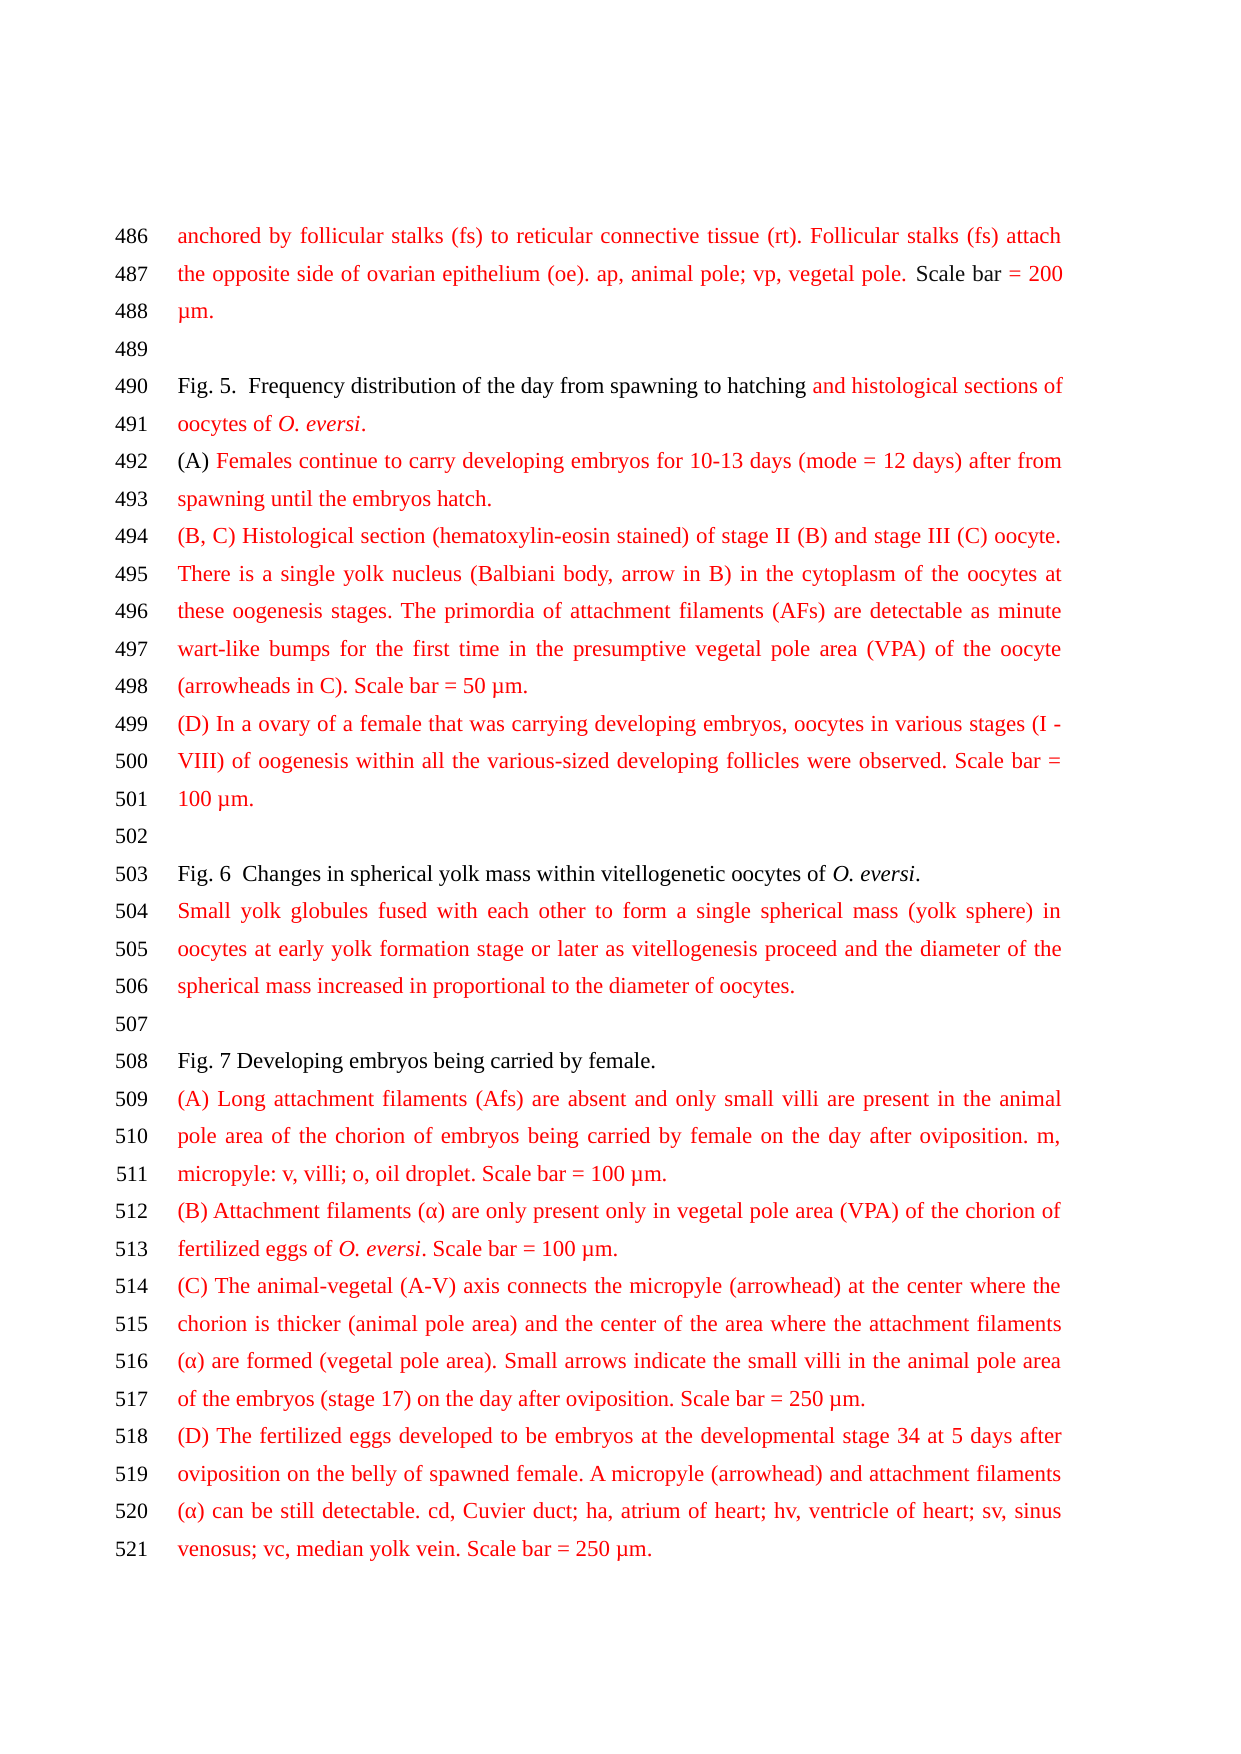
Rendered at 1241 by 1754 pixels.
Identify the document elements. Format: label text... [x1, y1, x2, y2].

text (A) Females continue to carry developing embryos for 10-13 days (mode = 12 days) after from spawning until the embryos hatch. [177, 442, 1063, 517]
text Fig. 6 Changes in spherical yolk mass within vitellogenetic oocytes of O. eversi. [177, 854, 1063, 892]
text (A) Long attachment filaments (Afs) are absent and only small villi are present in the animal pole area of the chorion of embryos being carried by female on the day after oviposition. m, micropyle: v, villi; o, oil droplet. Scale bar = 100 µm. [177, 1079, 1063, 1192]
text Fig. 7 Developing embryos being carried by female. [177, 1042, 1063, 1079]
text (B) Attachment filaments (α) are only present only in vegetal pole area (VPA) of the chorion of fertilized eggs of O. eversi. Scale bar = 100 µm. [177, 1192, 1063, 1267]
text (C) The animal-vegetal (A-V) axis connects the micropyle (arrowhead) at the center where the chorion is thicker (animal pole area) and the center of the area where the attachment filaments (α) are formed (vegetal pole area). Small arrows indicate the small villi in the animal pole area of the embryos (stage 17) on the day after oviposition. Scale bar = 250 µm. [177, 1267, 1063, 1417]
text (D) In a ovary of a female that was carrying developing embryos, oocytes in various stages (I - VIII) of oogenesis within all the various-sized developing follicles were observed. Scale bar = 100 µm. [177, 704, 1063, 817]
text (B, C) Histological section (hematoxylin-eosin stained) of stage II (B) and stage III (C) oocyte. There is a single yolk nucleus (Balbiani body, arrow in B) in the cytoplasm of the oocytes at these oogenesis stages. The primordia of attachment filaments (AFs) are detectable as minute wart-like bumps for the first time in the presumptive vegetal pole area (VPA) of the oocyte (arrowheads in C). Scale bar = 50 µm. [177, 517, 1063, 704]
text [177, 217, 1063, 329]
text Fig. 5. Frequency distribution of the day from spawning to hatching and histological sections of oocytes of O. eversi. [177, 367, 1063, 442]
text (D) The fertilized eggs developed to be embryos at the developmental stage 34 at 5 days after oviposition on the belly of spawned female. A micropyle (arrowhead) and attachment filaments (α) can be still detectable. cd, Cuvier duct; ha, atrium of heart; hv, ventricle of heart; sv, sinus venosus; vc, median yolk vein. Scale bar = 250 µm. [177, 1417, 1063, 1567]
text Small yolk globules fused with each other to form a single spherical mass (yolk sphere) in oocytes at early yolk formation stage or later as vitellogenesis proceed and the diameter of the spherical mass increased in proportional to the diameter of oocytes. [177, 892, 1063, 1004]
